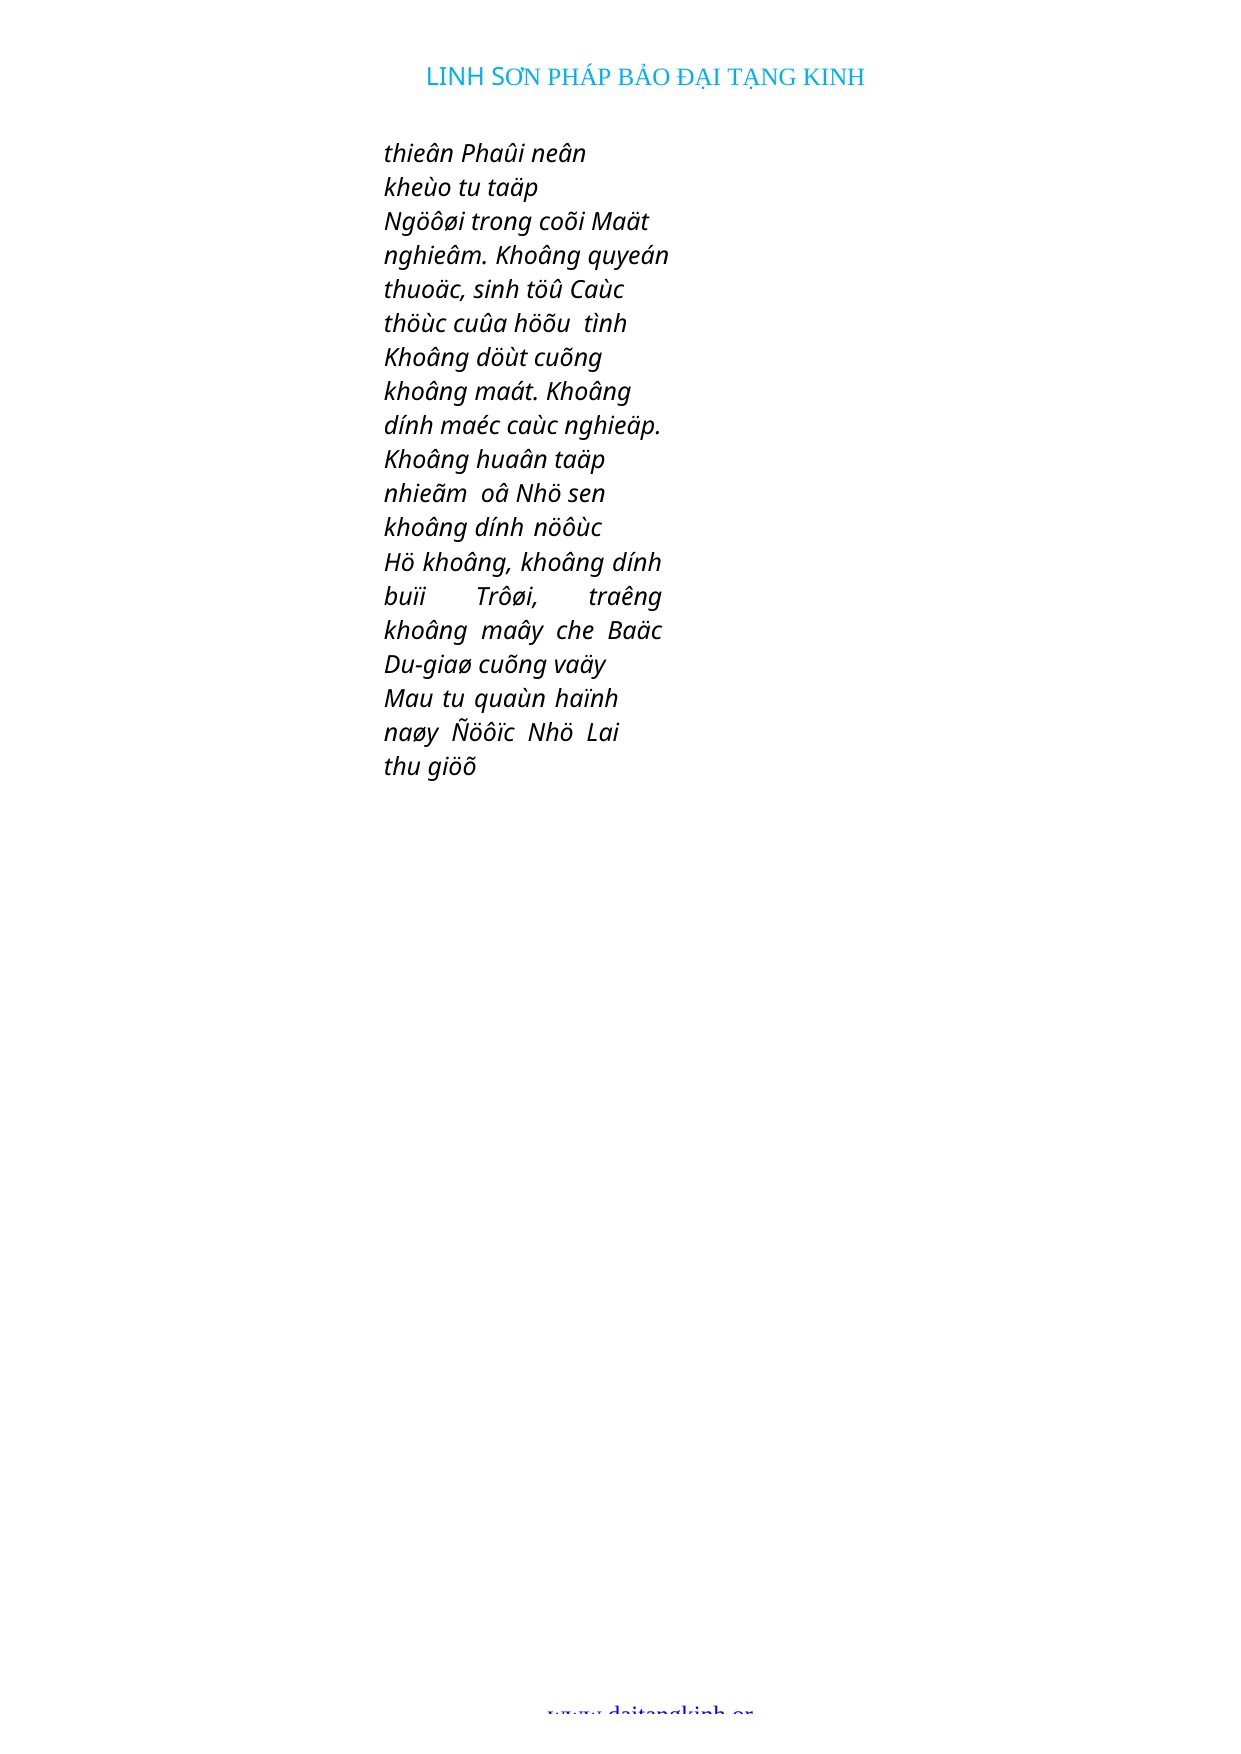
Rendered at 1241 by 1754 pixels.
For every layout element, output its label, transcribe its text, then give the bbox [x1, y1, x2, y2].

text Ngöôøi trong coõi Maät nghieâm. Khoâng quyeán thuoäc, sinh töû Caùc thöùc cuûa höõu tình Khoâng döùt cuõng khoâng maát. Khoâng dính maéc caùc nghieäp. Khoâng huaân taäp nhieãm oâ Nhö sen khoâng dính nöôùc [384, 203, 685, 544]
text Hö khoâng, khoâng dính buïi Trôøi, traêng khoâng maây che Baäc Du-giaø cuõng vaäy [384, 544, 662, 680]
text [384, 135, 653, 203]
text Mau tu quaùn haïnh naøy Ñöôïc Nhö Lai thu giöõ [384, 680, 619, 783]
